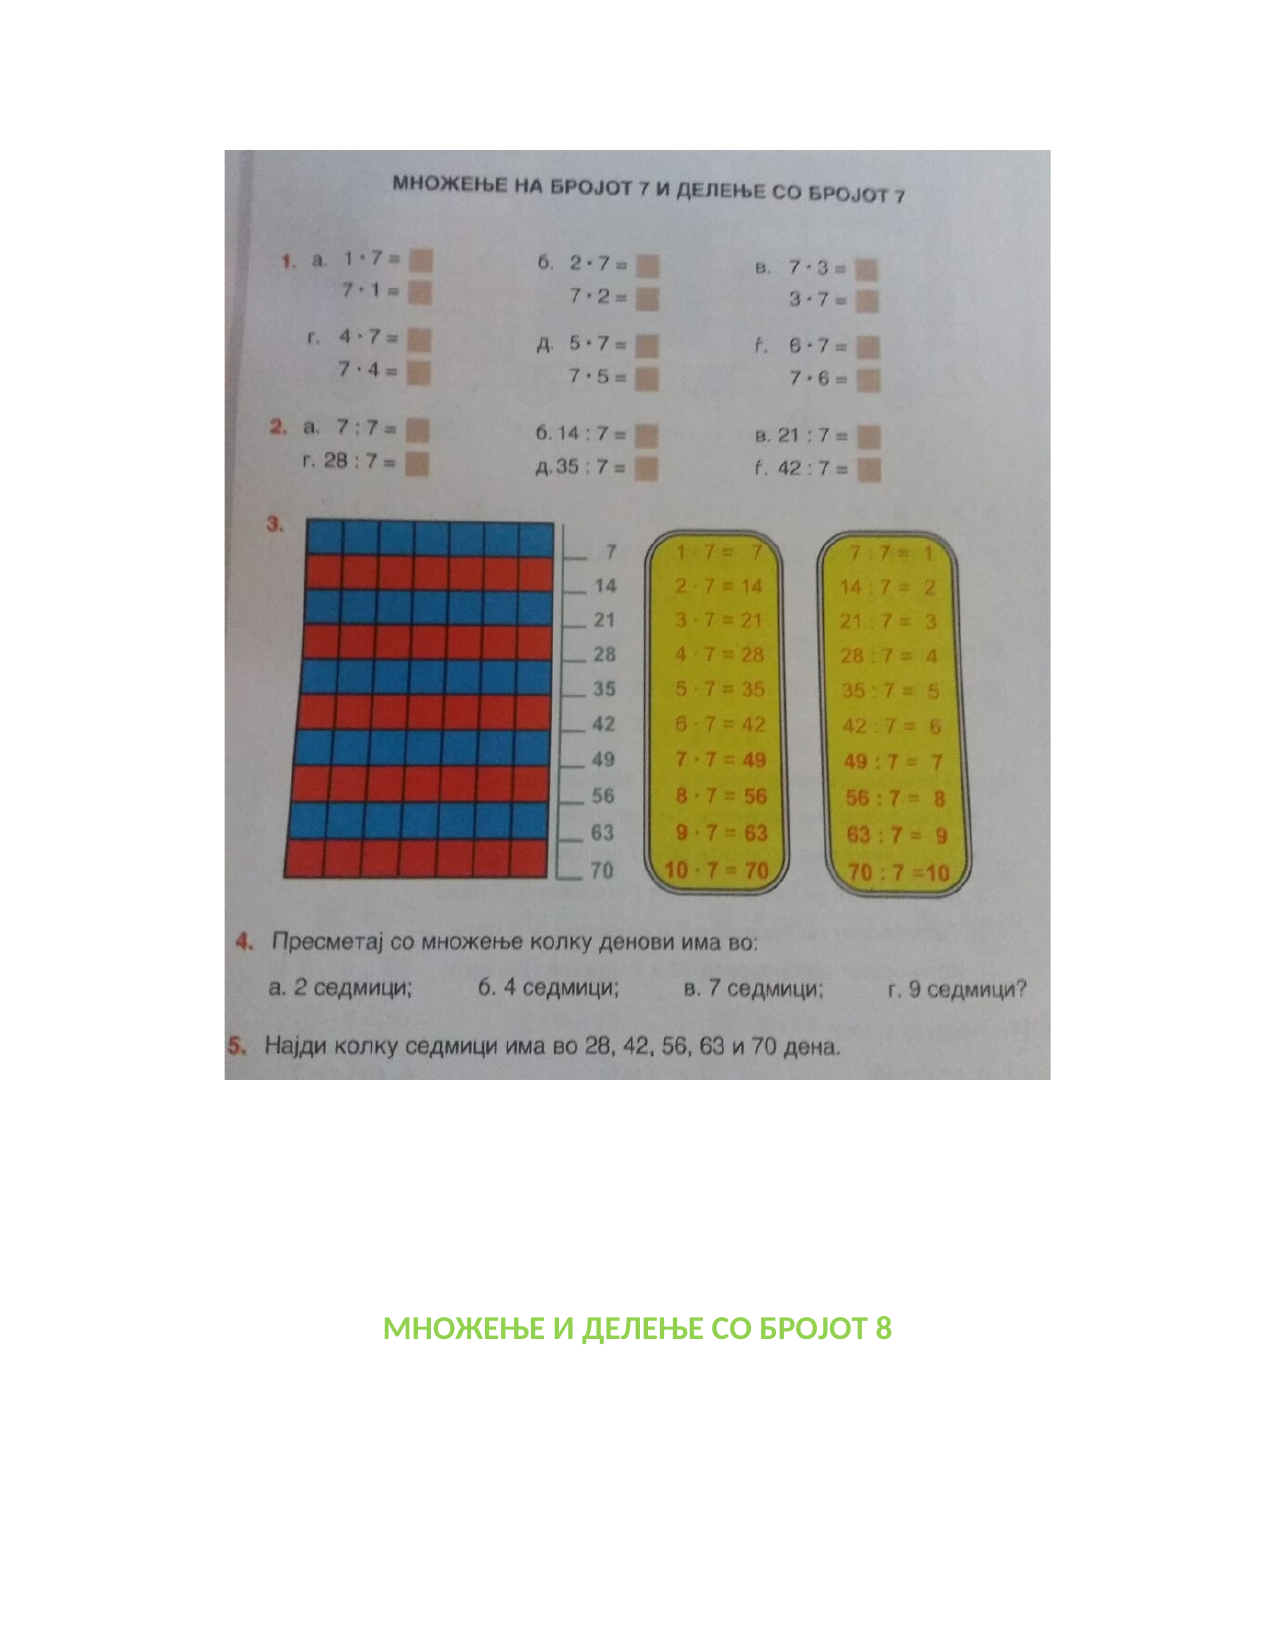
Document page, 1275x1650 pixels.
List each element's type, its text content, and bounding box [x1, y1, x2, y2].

picture [224, 150, 1051, 1080]
text МНОЖЕЊЕ И ДЕЛЕЊЕ СО БРОЈОТ 8 [150, 1307, 1125, 1348]
